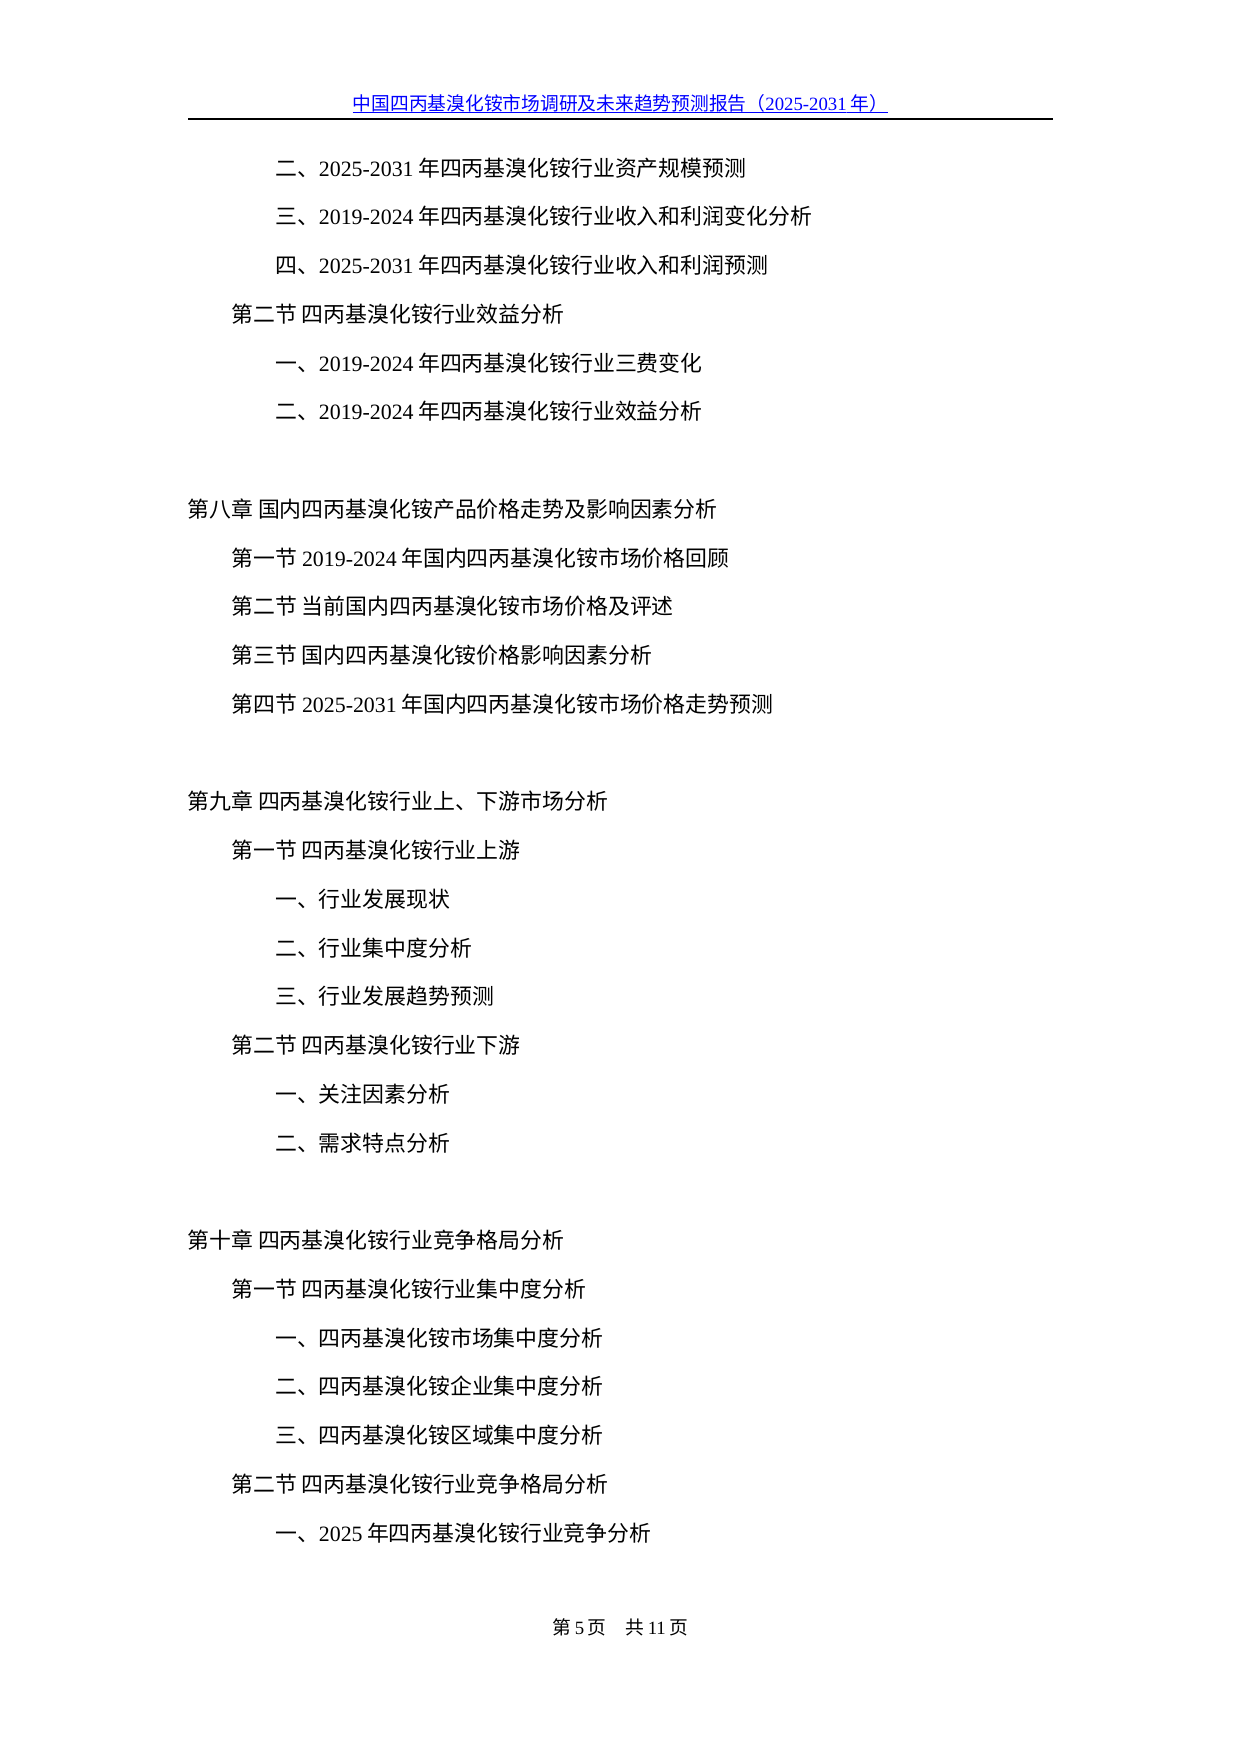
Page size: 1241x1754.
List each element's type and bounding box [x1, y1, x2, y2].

text [187, 150, 1053, 1548]
